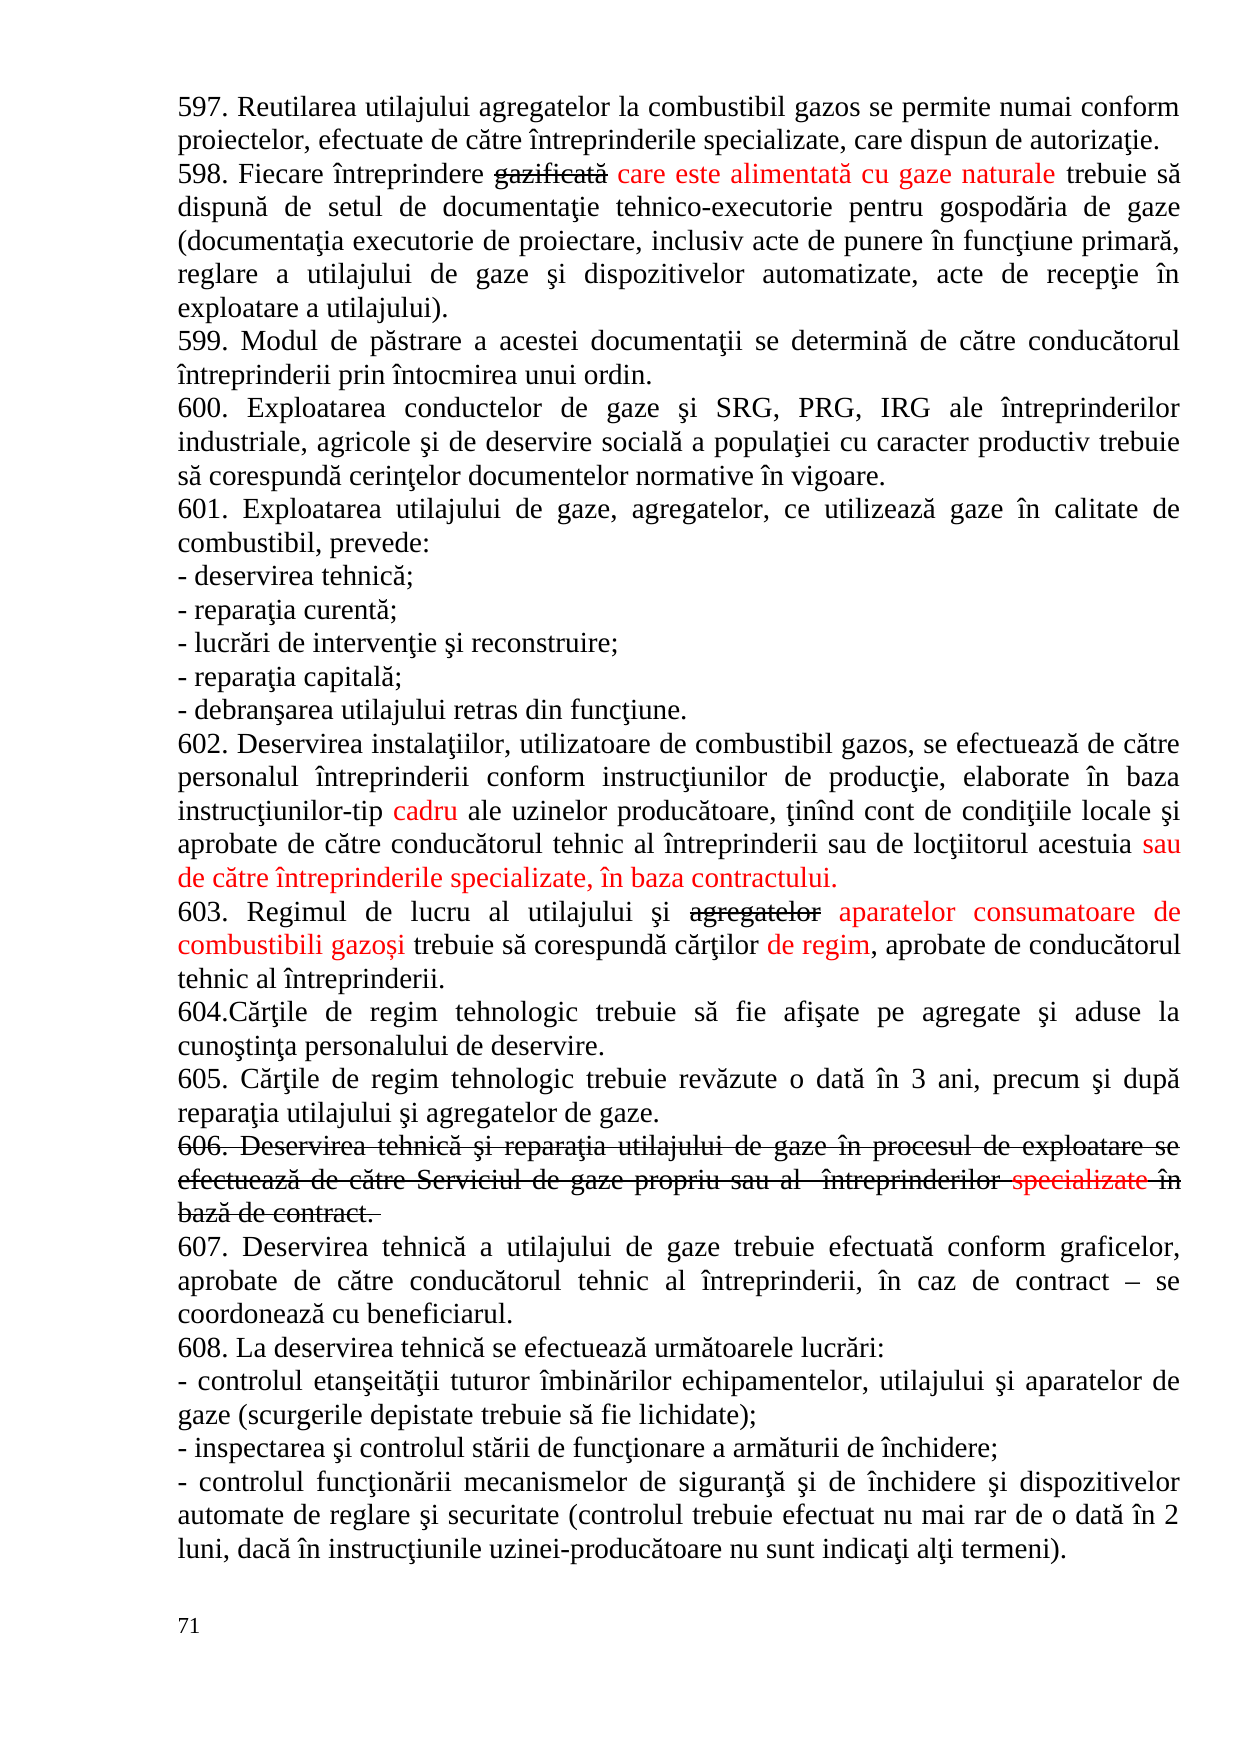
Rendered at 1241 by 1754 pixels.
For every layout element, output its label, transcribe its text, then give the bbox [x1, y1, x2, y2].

text - lucrări de intervenţie şi reconstruire; [177, 625, 1181, 659]
text - debranşarea utilajului retras din funcţiune. [177, 692, 1181, 726]
text 608. La deservirea tehnică se efectuează următoarele lucrări: [177, 1330, 1181, 1363]
text 605. Cărţile de regim tehnologic trebuie revăzute o dată în 3 ani, precum şi după reparaţia utilajului şi agregatelor de gaze. [177, 1061, 1181, 1128]
text 603. Regimul de lucru al utilajului şi agregatelor aparatelor consumatoare de combustibili gazoși trebuie să corespundă cărţilor de regim, aprobate de conducătorul tehnic al întreprinderii. [177, 894, 1181, 994]
text - reparaţia capitală; [177, 659, 1181, 692]
text 607. Deservirea tehnică a utilajului de gaze trebuie efectuată conform graficelor, aprobate de către conducătorul tehnic al întreprinderii, în caz de contract – se coordonează cu beneficiarul. [177, 1229, 1181, 1330]
text 606. Deservirea tehnică şi reparaţia utilajului de gaze în procesul de exploatare se efectuează de către Serviciul de gaze propriu sau al întreprinderilor specializate în bază de contract. [177, 1181, 1181, 1229]
text - controlul funcţionării mecanismelor de siguranţă şi de închidere şi dispozitivelor automate de reglare şi securitate (controlul trebuie efectuat nu mai rar de o dată în 2 luni, dacă în instrucţiunile uzinei-producătoare nu sunt indicaţi alţi termeni). [177, 1464, 1181, 1564]
text 606. Deservirea tehnică şi reparaţia utilajului de gaze în procesul de exploatare se efectuează de către Serviciul de gaze propriu sau al întreprinderilor specializate în bază de contract. [177, 1128, 1181, 1180]
text 601. Exploatarea utilajului de gaze, agregatelor, ce utilizează gaze în calitate de combustibil, prevede: [177, 491, 1181, 558]
text 597. Reutilarea utilajului agregatelor la combustibil gazos se permite numai conform proiectelor, efectuate de către întreprinderile specializate, care dispun de autorizaţie. [177, 89, 1181, 156]
text - controlul etanşeităţii tuturor îmbinărilor echipamentelor, utilajului şi aparatelor de gaze (scurgerile depistate trebuie să fie lichidate); [177, 1363, 1181, 1430]
text 602. Deservirea instalaţiilor, utilizatoare de combustibil gazos, se efectuează de către personalul întreprinderii conform instrucţiunilor de producţie, elaborate în baza instrucţiunilor-tip cadru ale uzinelor producătoare, ţinînd cont de condiţiile locale şi aprobate de către conducătorul tehnic al întreprinderii sau de locţiitorul acestuia sau de către întreprinderile specializate, în baza contractului. [177, 726, 1181, 894]
text - reparaţia curentă; [177, 592, 1181, 625]
text 598. Fiecare întreprindere gazificată care este alimentată cu gaze naturale trebuie să dispună de setul de documentaţie tehnico-executorie pentru gospodăria de gaze (documentaţia executorie de proiectare, inclusiv acte de punere în funcţiune primară, reglare a utilajului de gaze şi dispozitivelor automatizate, acte de recepţie în exploatare a utilajului). [177, 156, 1181, 323]
text 604.Cărţile de regim tehnologic trebuie să fie afişate pe agregate şi aduse la cunoştinţa personalului de deservire. [177, 994, 1181, 1061]
text - deservirea tehnică; [177, 558, 1181, 592]
text 599. Modul de păstrare a acestei documentaţii se determină de către conducătorul întreprinderii prin întocmirea unui ordin. [177, 323, 1181, 391]
text 600. Exploatarea conductelor de gaze şi SRG, PRG, IRG ale întreprinderilor industriale, agricole şi de deservire socială a populaţiei cu caracter productiv trebuie să corespundă cerinţelor documentelor normative în vigoare. [177, 391, 1181, 491]
text - inspectarea şi controlul stării de funcţionare a armăturii de închidere; [177, 1430, 1181, 1464]
